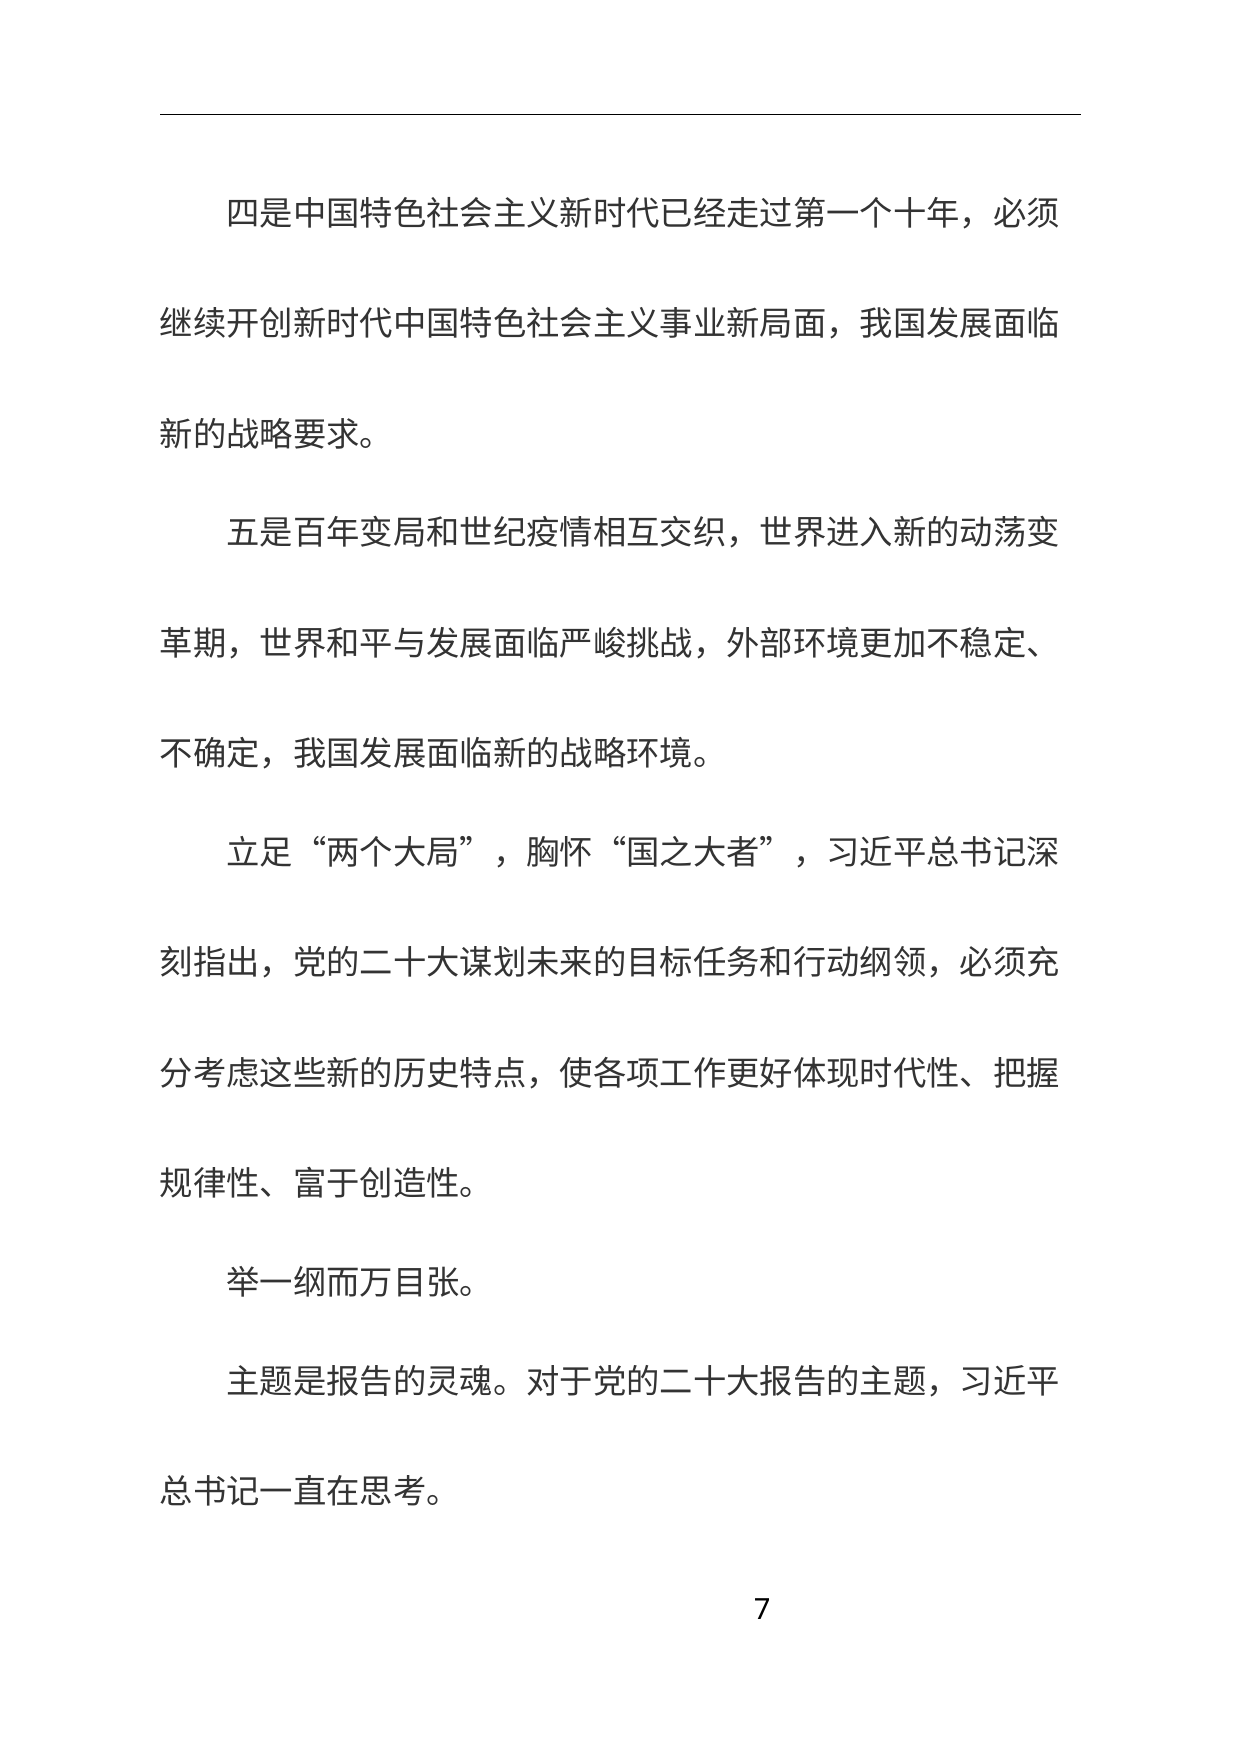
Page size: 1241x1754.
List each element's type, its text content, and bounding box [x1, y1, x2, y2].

text 四是中国特色社会主义新时代已经走过第一个十年，必须继续开创新时代中国特色社会主义事业新局面，我国发展面临新的战略要求。 [159, 178, 1081, 464]
text 举一纲而万目张。 [159, 1247, 1081, 1312]
text 立足“两个大局”，胸怀“国之大者”，习近平总书记深刻指出，党的二十大谋划未来的目标任务和行动纲领，必须充分考虑这些新的历史特点，使各项工作更好体现时代性、把握规律性、富于创造性。 [159, 817, 1081, 1214]
text 主题是报告的灵魂。对于党的二十大报告的主题，习近平总书记一直在思考。 [159, 1346, 1081, 1522]
text 五是百年变局和世纪疫情相互交织，世界进入新的动荡变革期，世界和平与发展面临严峻挑战，外部环境更加不稳定、不确定，我国发展面临新的战略环境。 [159, 498, 1081, 784]
